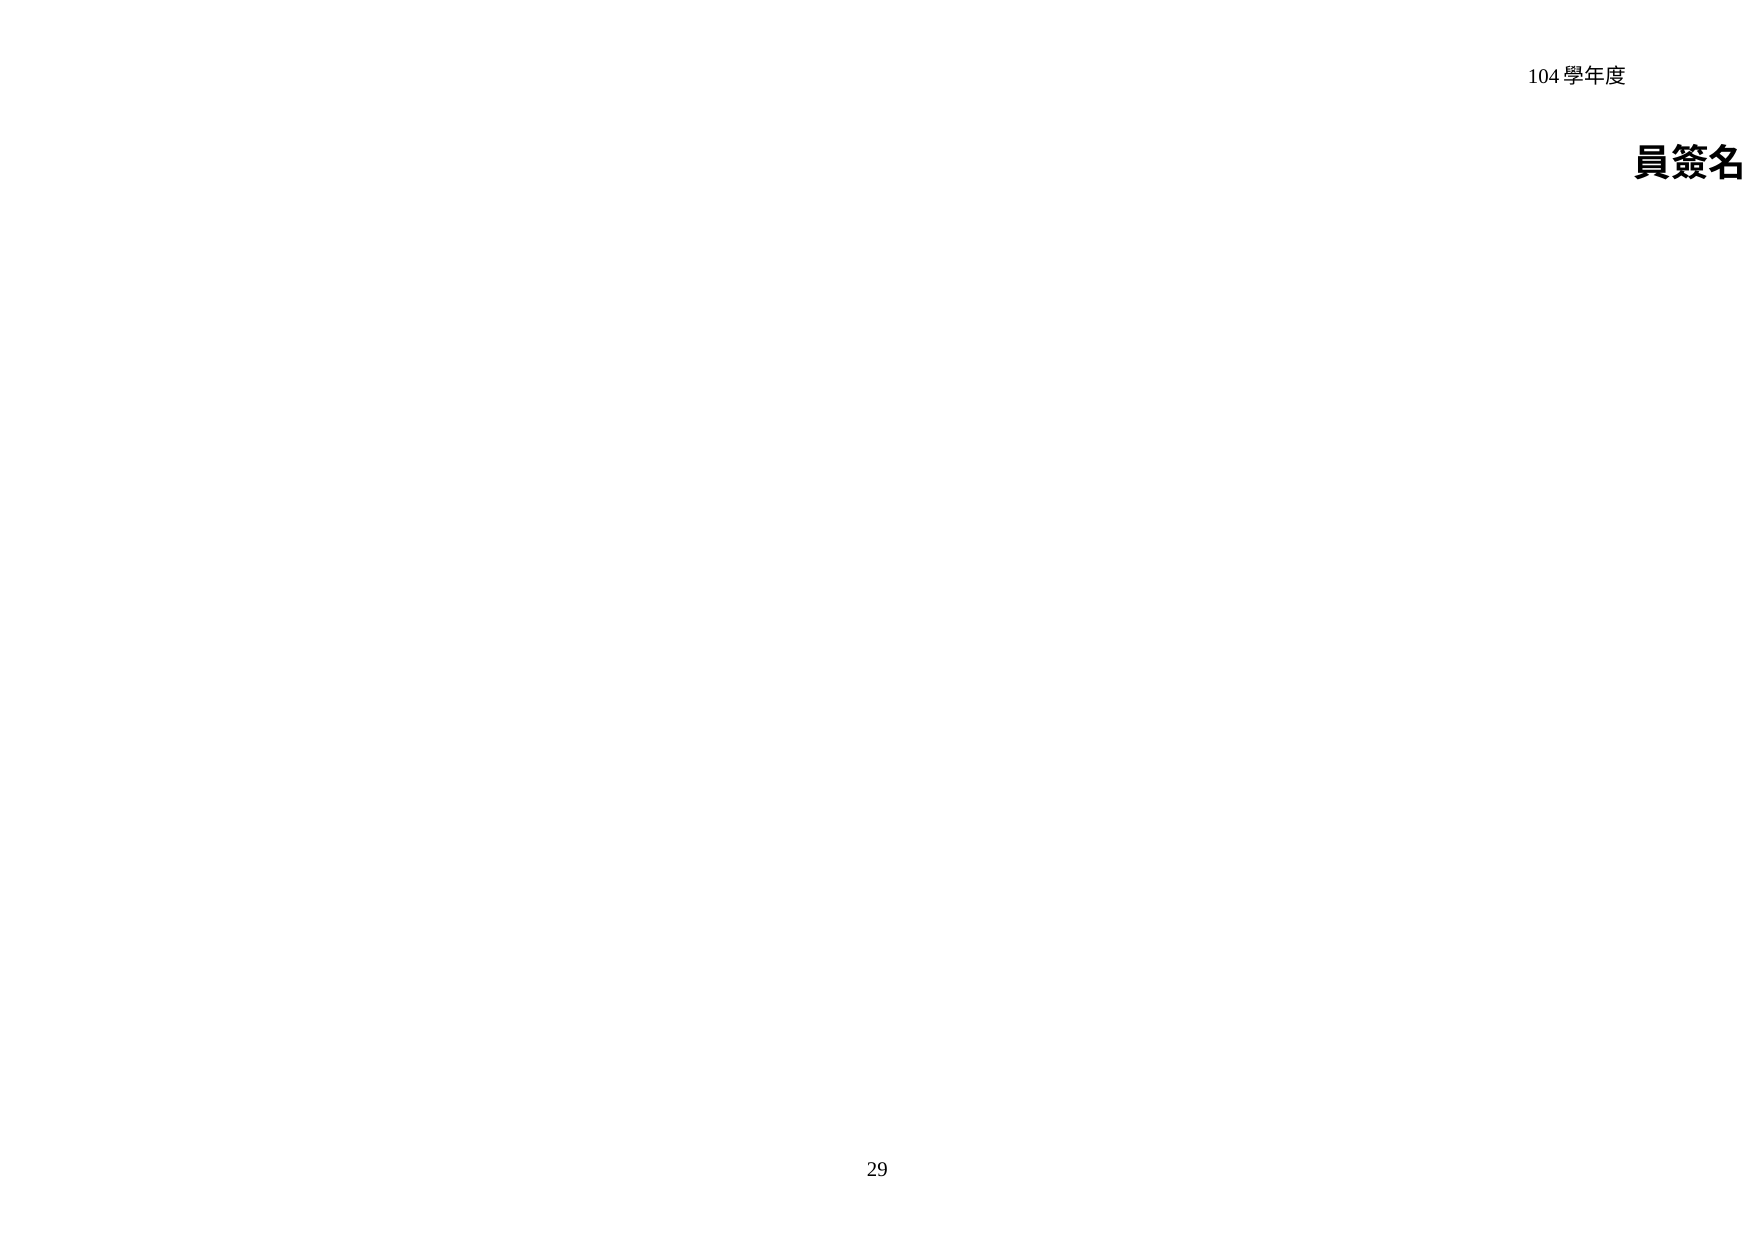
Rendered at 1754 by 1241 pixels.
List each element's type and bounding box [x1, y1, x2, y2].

text [1633, 133, 1754, 187]
